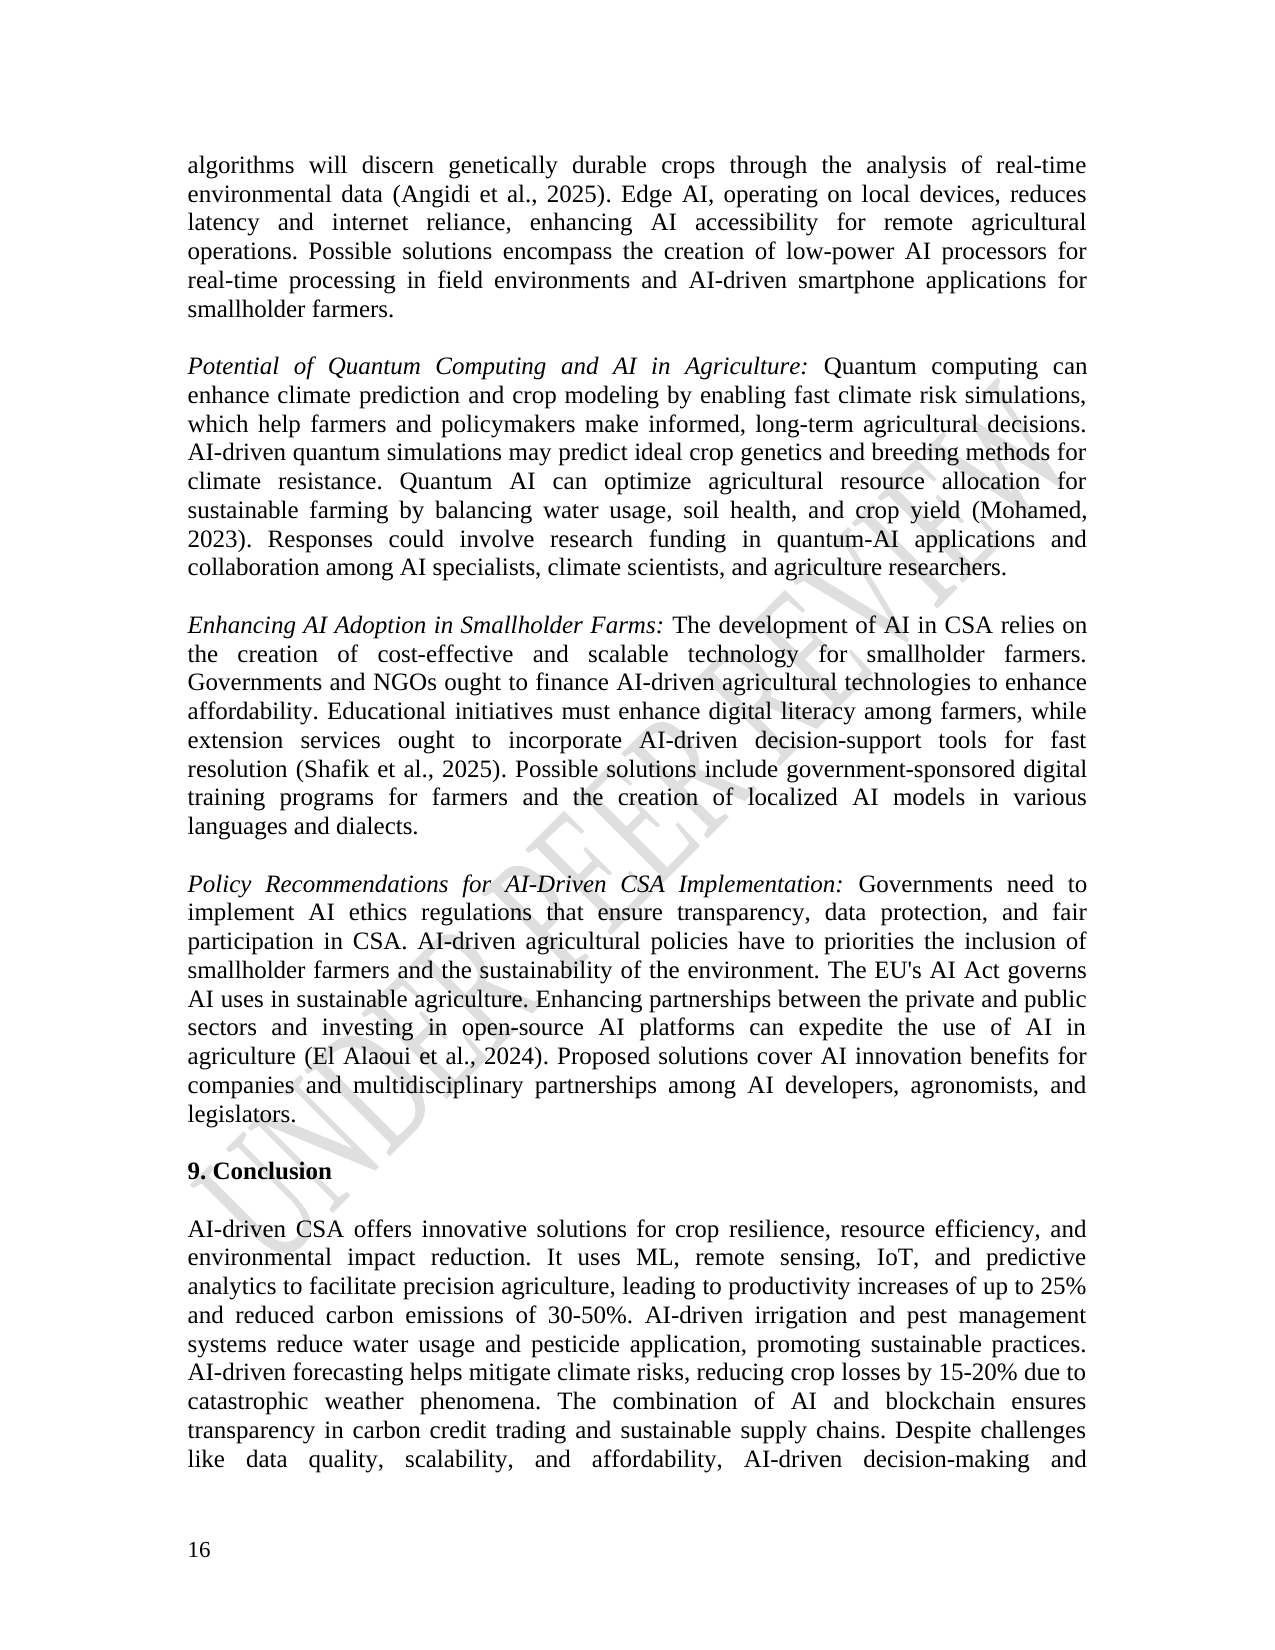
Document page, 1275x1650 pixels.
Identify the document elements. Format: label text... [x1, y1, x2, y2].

text 9. Conclusion [187, 1156, 1087, 1185]
text Enhancing AI Adoption in Smallholder Farms: The development of AI in CSA relies on the creation of cost-effective and scalable technology for smallholder farmers. Governments and NGOs ought to finance AI-driven agricultural technologies to enhance affordability. Educational initiatives must enhance digital literacy among farmers, while extension services ought to incorporate AI-driven decision-support tools for fast resolution (Shafik et al., 2025). Possible solutions include government-sponsored digital training programs for farmers and the creation of localized AI models in various languages and dialects. [187, 610, 1087, 840]
text Policy Recommendations for AI-Driven CSA Implementation: Governments need to implement AI ethics regulations that ensure transparency, data protection, and fair participation in CSA. AI-driven agricultural policies have to priorities the inclusion of smallholder farmers and the sustainability of the environment. The EU's AI Act governs AI uses in sustainable agriculture. Enhancing partnerships between the private and public sectors and investing in open-source AI platforms can expedite the use of AI in agriculture (El Alaoui et al., 2024). Proposed solutions cover AI innovation benefits for companies and multidisciplinary partnerships among AI developers, agronomists, and legislators. [187, 869, 1087, 1127]
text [187, 1214, 1087, 1472]
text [187, 150, 1087, 322]
text Potential of Quantum Computing and AI in Agriculture: Quantum computing can enhance climate prediction and crop modeling by enabling fast climate risk simulations, which help farmers and policymakers make informed, long-term agricultural decisions. AI-driven quantum simulations may predict ideal crop genetics and breeding methods for climate resistance. Quantum AI can optimize agricultural resource allocation for sustainable farming by balancing water usage, soil health, and crop yield (Mohamed, 2023). Responses could involve research funding in quantum-AI applications and collaboration among AI specialists, climate scientists, and agriculture researchers. [187, 351, 1087, 581]
